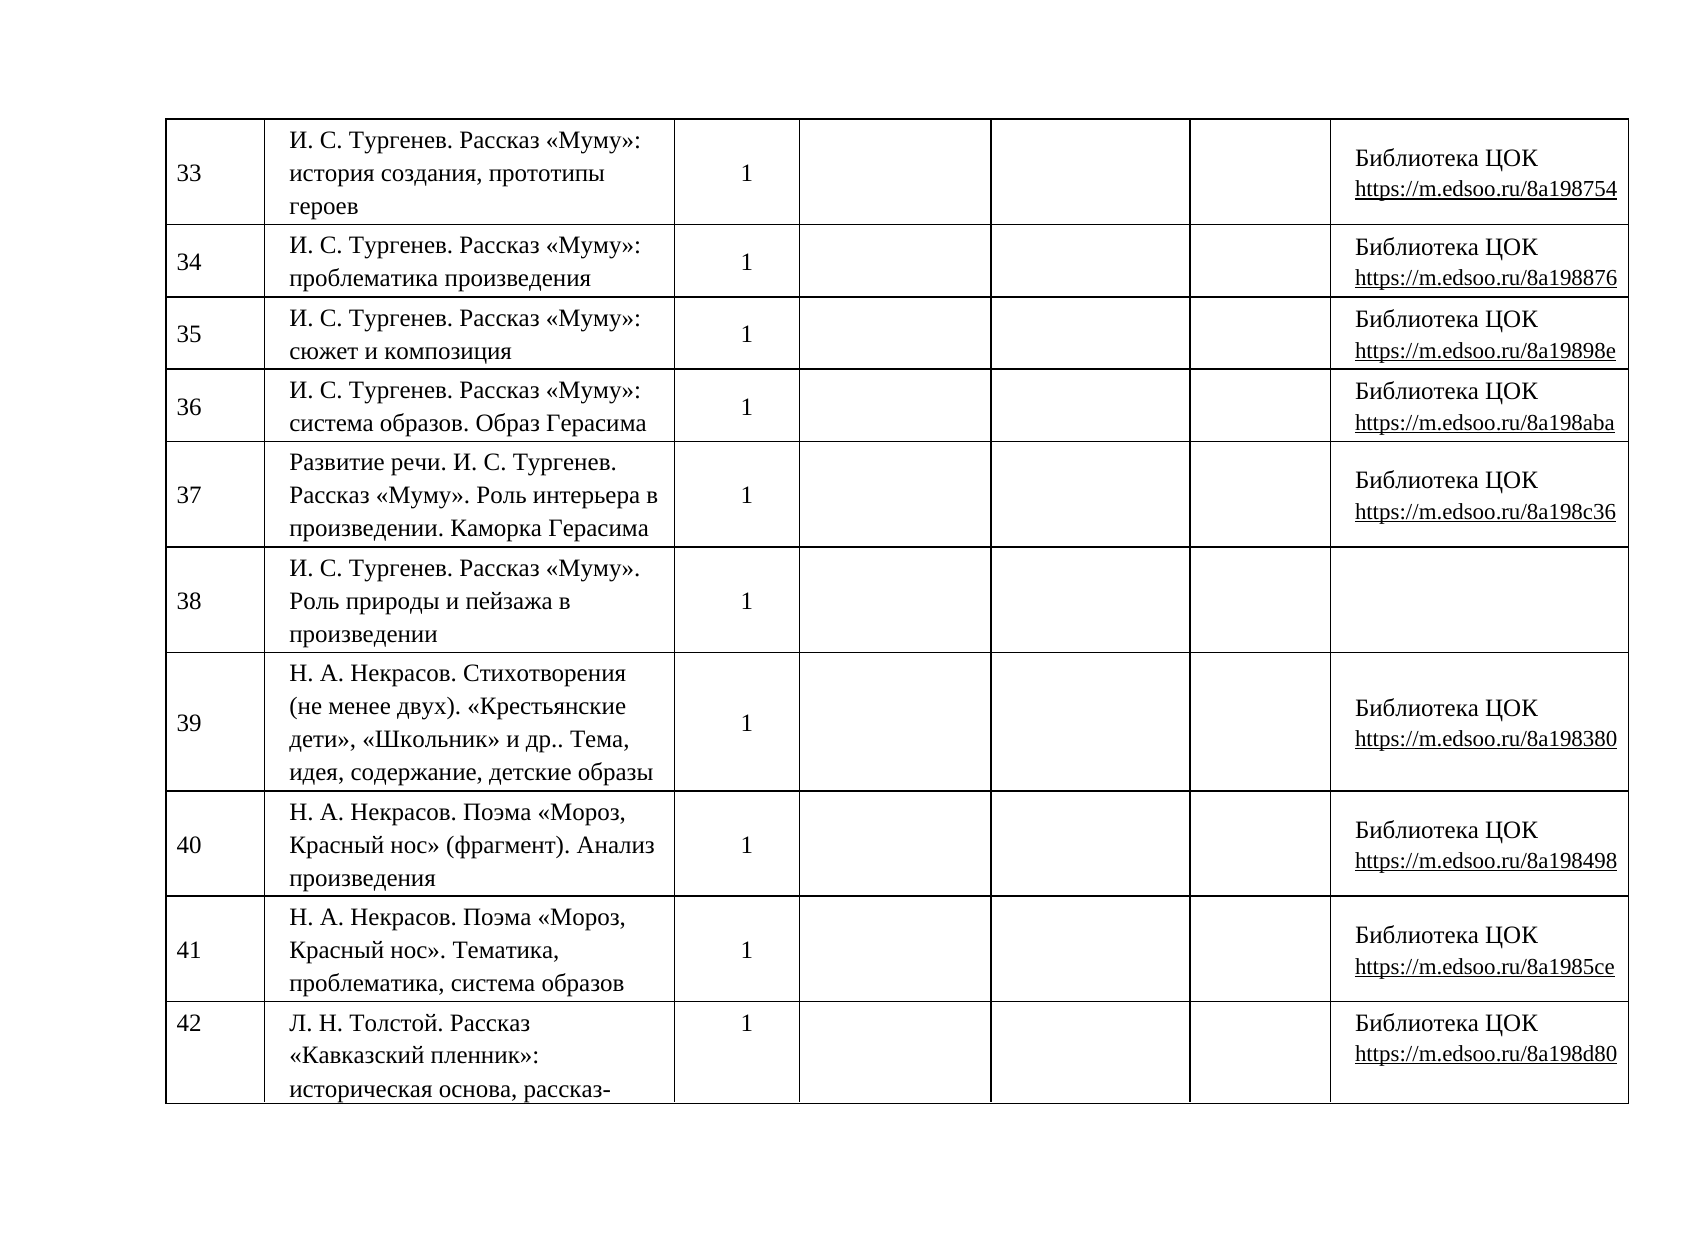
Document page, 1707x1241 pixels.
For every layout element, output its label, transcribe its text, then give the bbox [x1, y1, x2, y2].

table_cell 41 [167, 897, 264, 1001]
table_cell Библиотека ЦОК https://m.edsoo.ru/8a198c36 [1331, 442, 1628, 546]
table_cell [1191, 370, 1330, 441]
table_cell 36 [167, 370, 264, 441]
table_cell [1191, 653, 1330, 790]
table_cell 1 [675, 548, 799, 652]
table_cell Библиотека ЦОК https://m.edsoo.ru/8a198876 [1331, 225, 1628, 296]
table_cell 1 [675, 298, 799, 368]
table_cell [800, 1002, 990, 1102]
table_cell Библиотека ЦОК https://m.edsoo.ru/8a198754 [1331, 120, 1628, 223]
table_cell [800, 653, 990, 790]
table_cell [1191, 298, 1330, 368]
table_cell Библиотека ЦОК https://m.edsoo.ru/8a1985ce [1331, 897, 1628, 1001]
table_cell 1 [675, 653, 799, 790]
table_cell [1191, 442, 1330, 546]
table_cell Н. А. Некрасов. Поэма «Мороз, Красный нос». Тематика, проблематика, система образов [265, 897, 674, 1001]
table_cell Н. А. Некрасов. Поэма «Мороз, Красный нос» (фрагмент). Анализ произведения [265, 792, 674, 895]
table_cell [800, 225, 990, 296]
table_cell Н. А. Некрасов. Стихотворения (не менее двух). «Крестьянские дети», «Школьник» и др.. Тема, идея, содержание, детские образы [265, 653, 674, 790]
table_cell 40 [167, 792, 264, 895]
table_cell [992, 653, 1189, 790]
table_cell 37 [167, 442, 264, 546]
table_cell И. С. Тургенев. Рассказ «Муму». Роль природы и пейзажа в произведении [265, 548, 674, 652]
table_cell [992, 548, 1189, 652]
table_cell [1191, 120, 1330, 223]
table_cell [800, 792, 990, 895]
table_cell И. С. Тургенев. Рассказ «Муму»: сюжет и композиция [265, 298, 674, 368]
table_cell [992, 1002, 1189, 1102]
table_cell [800, 548, 990, 652]
table_cell Развитие речи. И. С. Тургенев. Рассказ «Муму». Роль интерьера в произведении. Каморка Герасима [265, 442, 674, 546]
table_cell [800, 370, 990, 441]
table_cell 38 [167, 548, 264, 652]
table_cell Библиотека ЦОК https://m.edsoo.ru/8a198aba [1331, 370, 1628, 441]
table_cell [1191, 792, 1330, 895]
table_cell [992, 442, 1189, 546]
table_cell 1 [675, 792, 799, 895]
table_cell Библиотека ЦОК https://m.edsoo.ru/8a198380 [1331, 653, 1628, 790]
table_cell 1 [675, 120, 799, 223]
table_cell [800, 897, 990, 1001]
table_cell 1 [675, 225, 799, 296]
table_cell [800, 298, 990, 368]
table_cell И. С. Тургенев. Рассказ «Муму»: система образов. Образ Герасима [265, 370, 674, 441]
table_cell Библиотека ЦОК https://m.edsoo.ru/8a19898e [1331, 298, 1628, 368]
table_cell [800, 120, 990, 223]
table_cell 1 [675, 370, 799, 441]
table_cell 34 [167, 225, 264, 296]
table_cell 42 [167, 1002, 264, 1102]
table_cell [1331, 1002, 1628, 1102]
table_cell 1 [675, 1002, 799, 1102]
table_cell [992, 370, 1189, 441]
table_cell 1 [675, 442, 799, 546]
table_cell [1331, 548, 1628, 652]
table_cell [800, 442, 990, 546]
table_cell И. С. Тургенев. Рассказ «Муму»: проблематика произведения [265, 225, 674, 296]
table_cell [992, 298, 1189, 368]
table_cell [1191, 548, 1330, 652]
table_cell [1191, 1002, 1330, 1102]
table_cell [992, 897, 1189, 1001]
table_cell 39 [167, 653, 264, 790]
table_cell 33 [167, 120, 264, 223]
table_cell [1191, 225, 1330, 296]
table_cell И. С. Тургенев. Рассказ «Муму»: история создания, прототипы героев [265, 120, 674, 223]
table_cell 35 [167, 298, 264, 368]
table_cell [265, 1002, 674, 1102]
table_cell [992, 792, 1189, 895]
table_cell [992, 225, 1189, 296]
table_cell [992, 120, 1189, 223]
table_cell Библиотека ЦОК https://m.edsoo.ru/8a198498 [1331, 792, 1628, 895]
table_cell [1191, 897, 1330, 1001]
table_cell 1 [675, 897, 799, 1001]
